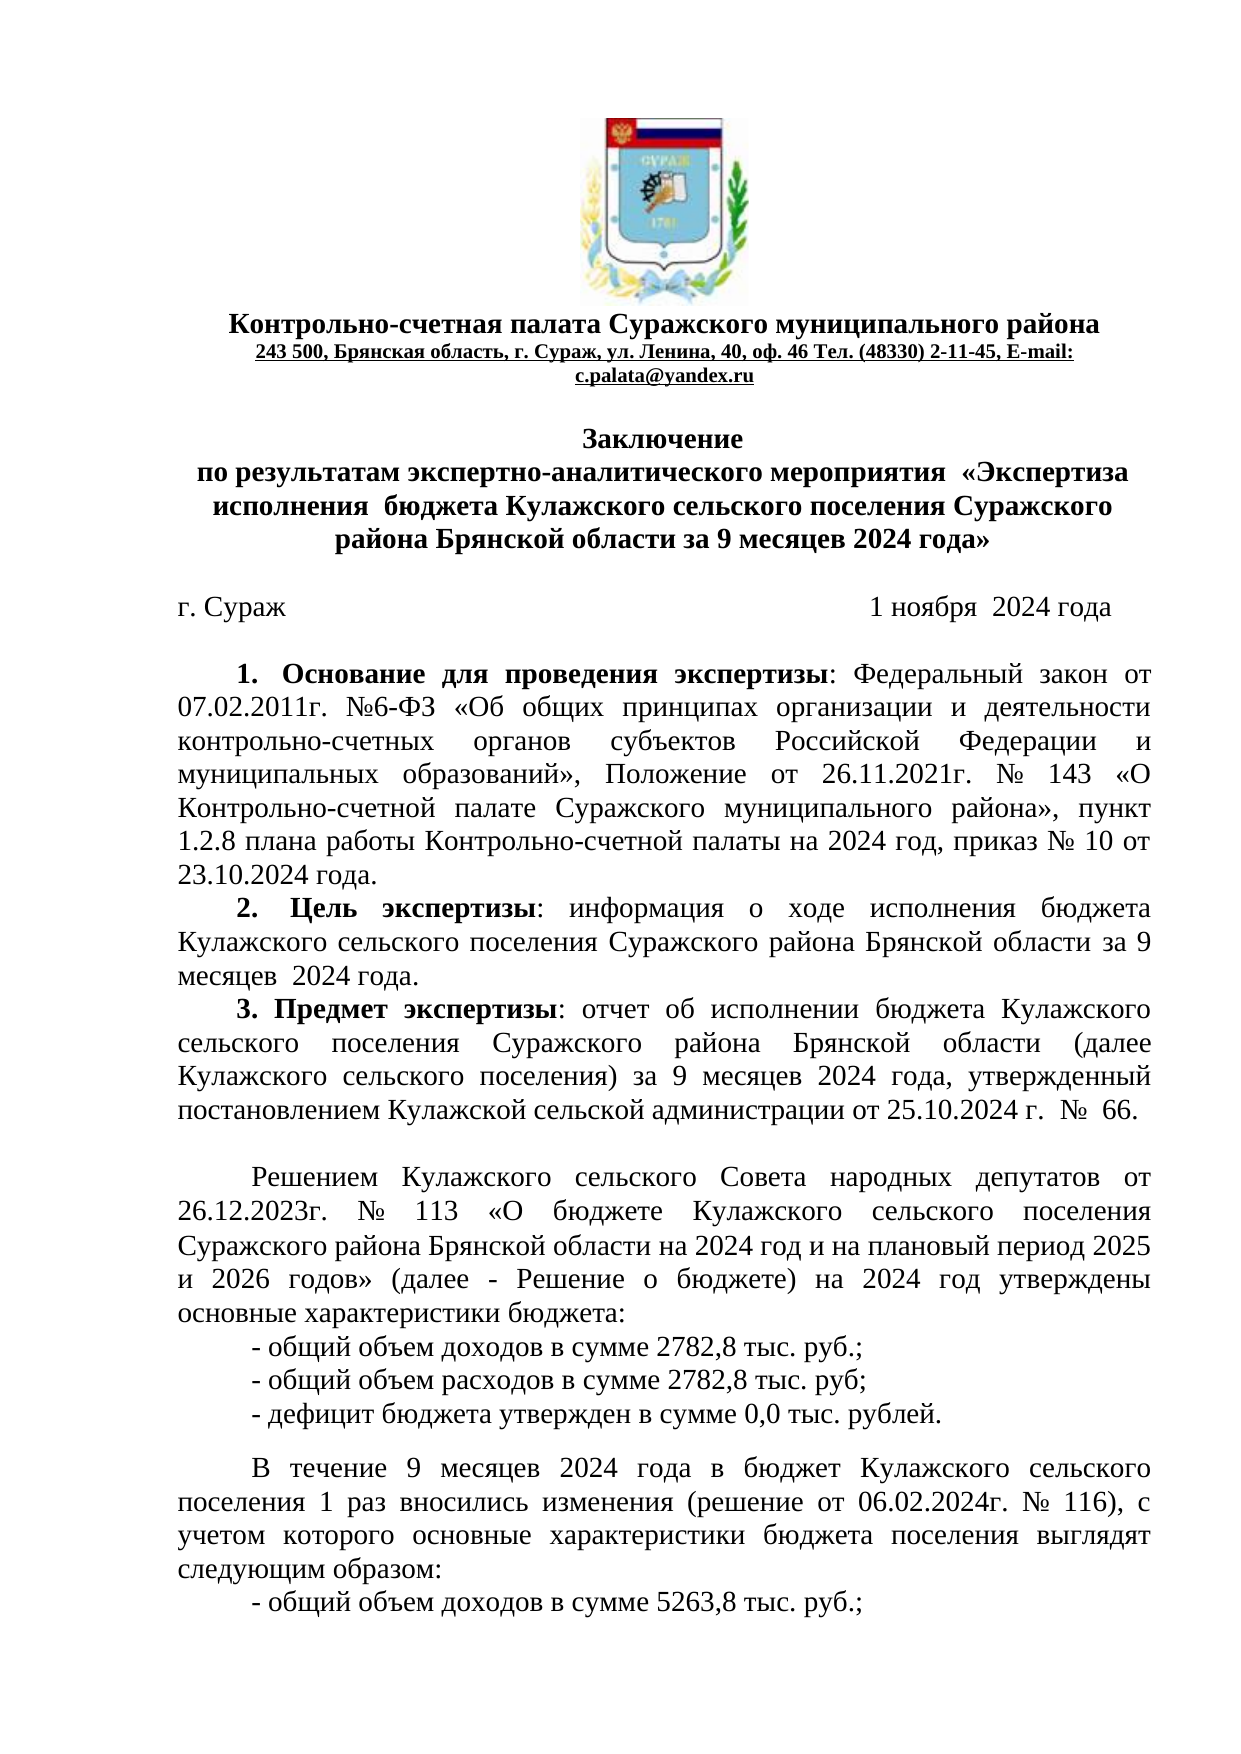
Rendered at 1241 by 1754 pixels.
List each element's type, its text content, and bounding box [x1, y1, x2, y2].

text 243 500, Брянская область, г. Сураж, ул. Ленина, 40, оф. 46 Тел. (48330) 2-11-45, E-mail: c.palata@yandex.ru [177, 339, 1152, 387]
text по результатам экспертно-аналитического мероприятия «Экспертиза исполнения бюджета Кулажского сельского поселения Суражского района Брянской области за 9 месяцев 2024 года» [177, 454, 1148, 555]
text Контрольно-счетная палата Суражского муниципального района [177, 306, 1152, 339]
text В течение 9 месяцев 2024 года в бюджет Кулажского сельского поселения 1 раз вносились изменения (решение от 06.02.2024г. № 116), с учетом которого основные характеристики бюджета поселения выглядят следующим образом: [177, 1450, 1152, 1584]
text 2. Цель экспертизы: информация о ходе исполнения бюджета Кулажского сельского поселения Суражского района Брянской области за 9 месяцев 2024 года. [177, 891, 1152, 991]
text - общий объем доходов в сумме 2782,8 тыс. руб.; [177, 1329, 1152, 1362]
text Решением Кулажского сельского Совета народных депутатов от 26.12.2023г. № 113 «О бюджете Кулажского сельского поселения Суражского района Брянской области на 2024 год и на плановый период 2025 и 2026 годов» (далее - Решение о бюджете) на 2024 год утверждены основные характеристики бюджета: [177, 1159, 1152, 1329]
picture [580, 118, 749, 306]
text - общий объем расходов в сумме 2782,8 тыс. руб; [177, 1362, 1152, 1396]
text г. Сураж 1 ноября 2024 года [177, 589, 1152, 622]
text 1. Основание для проведения экспертизы: Федеральный закон от 07.02.2011г. №6-ФЗ «Об общих принципах организации и деятельности контрольно-счетных органов субъектов Российской Федерации и муниципальных образований», Положение от 26.11.2021г. № 143 «О Контрольно-счетной палате Суражского муниципального района», пункт 1.2.8 плана работы Контрольно-счетной палаты на 2024 год, приказ № 10 от 23.10.2024 года. [177, 656, 1152, 891]
text 3. Предмет экспертизы: отчет об исполнении бюджета Кулажского сельского поселения Суражского района Брянской области (далее Кулажского сельского поселения) за 9 месяцев 2024 года, утвержденный постановлением Кулажской сельской администрации от 25.10.2024 г. № 66. [177, 991, 1152, 1125]
text - общий объем доходов в сумме 5263,8 тыс. руб.; [177, 1584, 1152, 1618]
text Заключение [177, 421, 1148, 454]
text - дефицит бюджета утвержден в сумме 0,0 тыс. рублей. [177, 1396, 1152, 1429]
